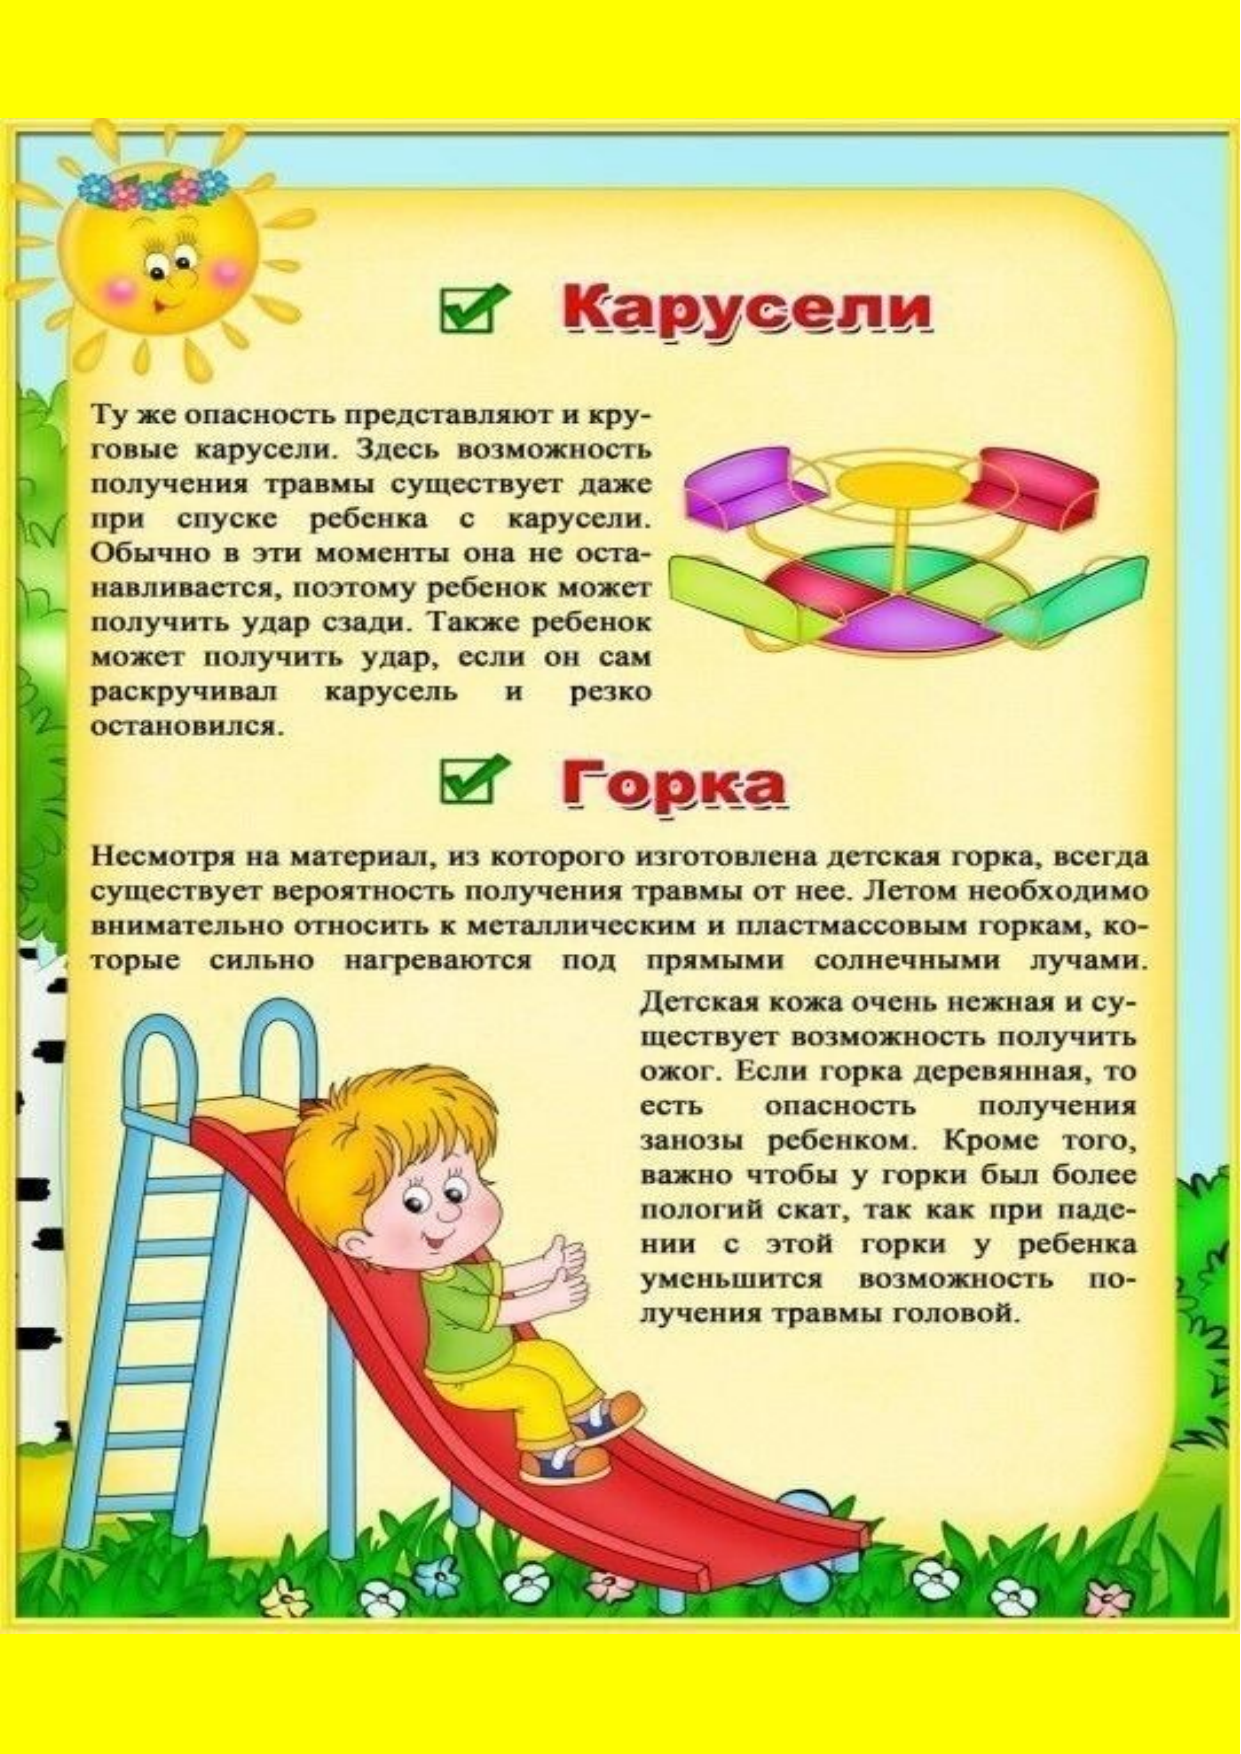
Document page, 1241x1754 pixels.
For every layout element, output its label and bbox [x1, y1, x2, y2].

picture [0, 118, 1241, 1634]
